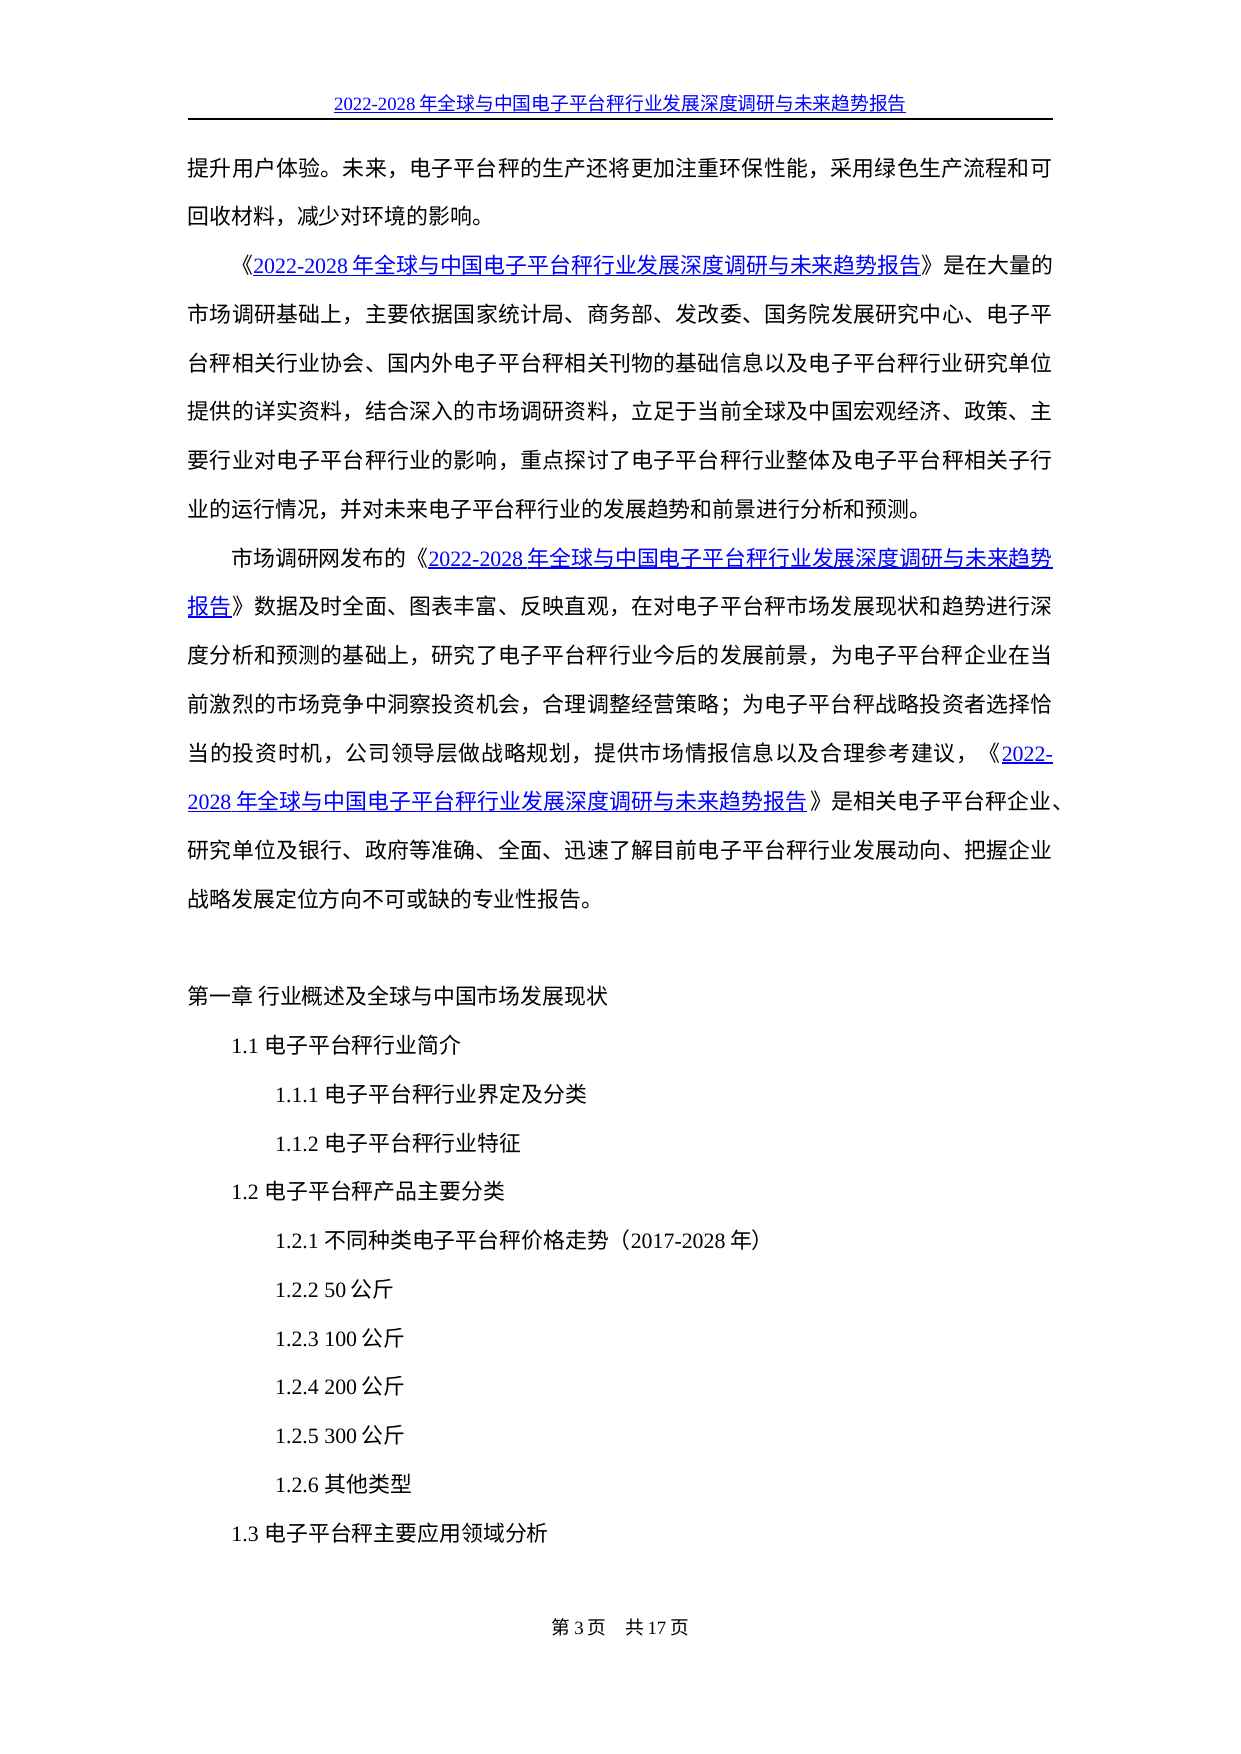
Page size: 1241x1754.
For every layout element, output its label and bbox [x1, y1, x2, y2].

text [187, 150, 1053, 1548]
